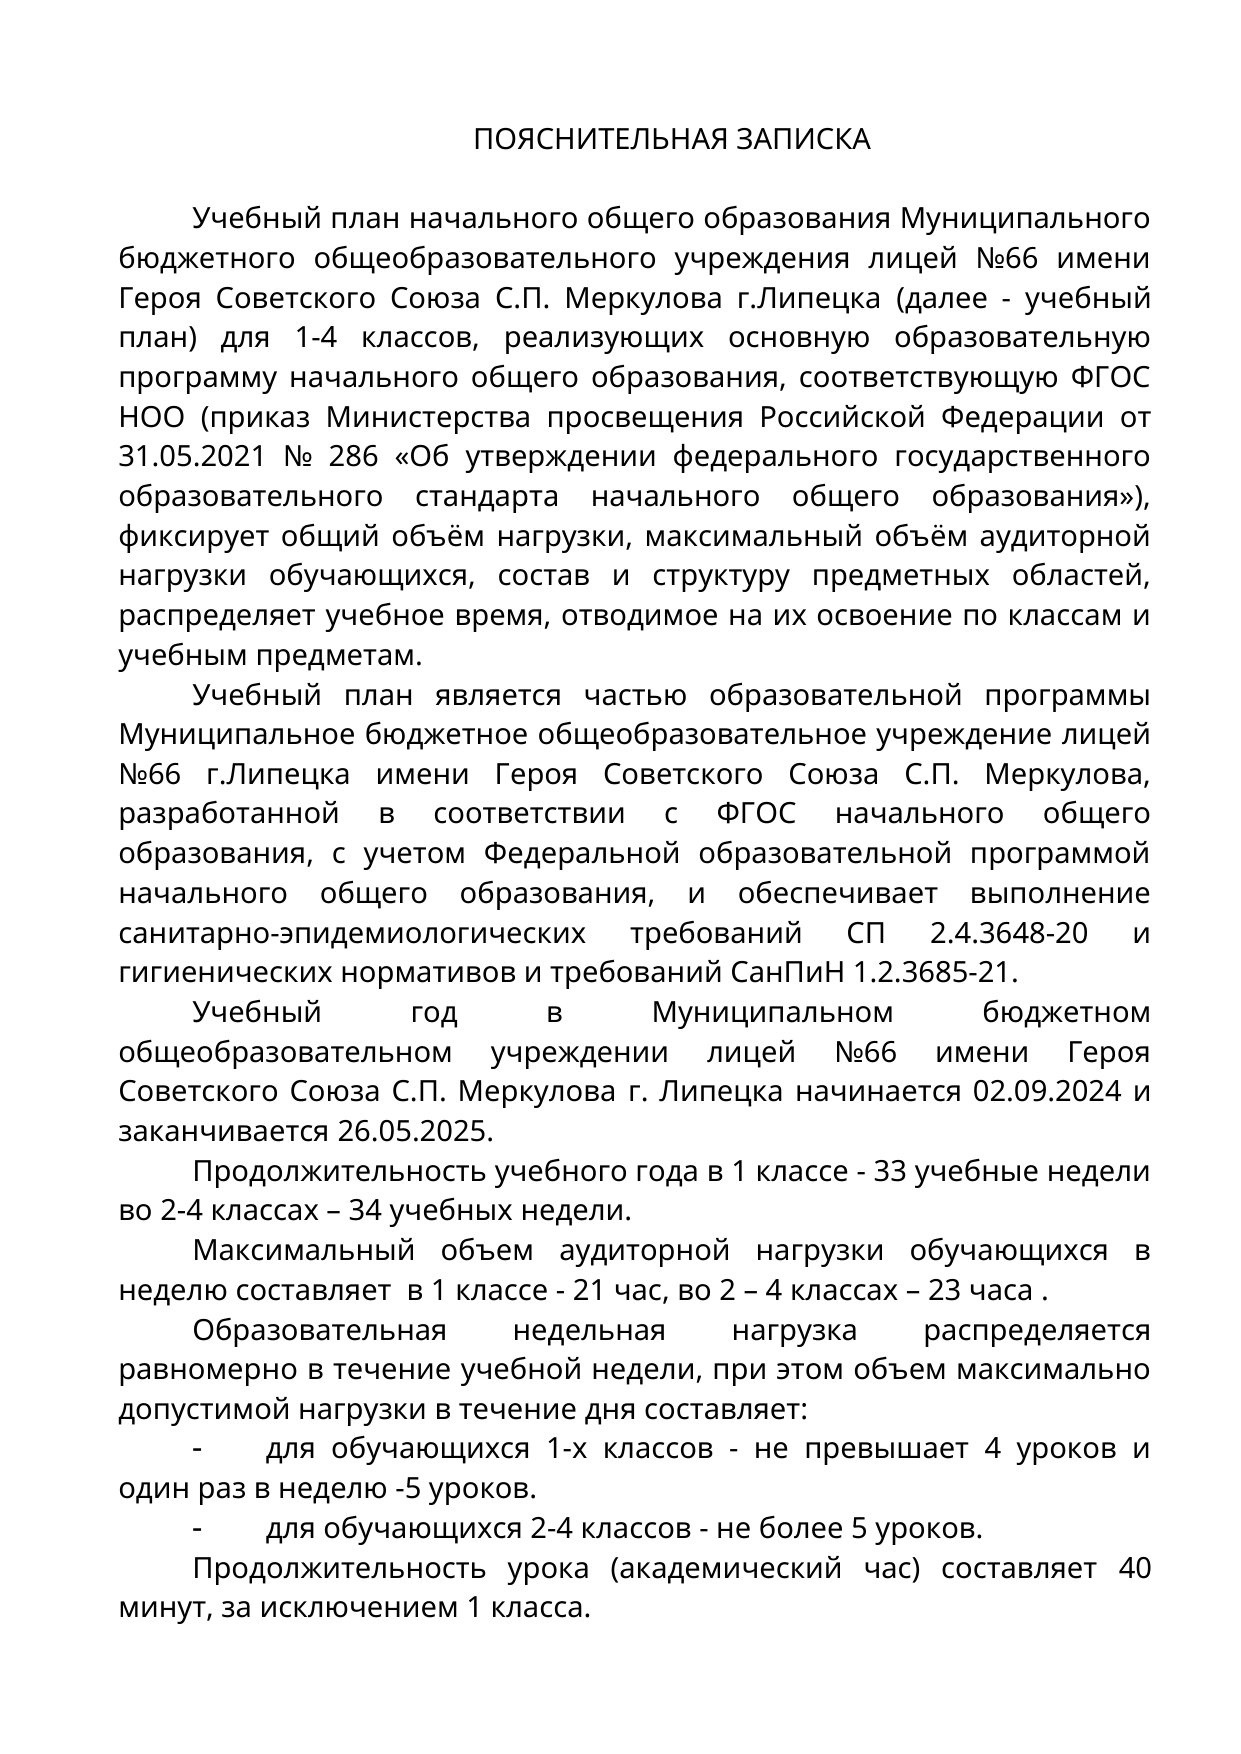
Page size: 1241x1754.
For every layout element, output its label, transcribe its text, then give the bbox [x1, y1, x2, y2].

text Образовательная недельная нагрузка распределяется равномерно в течение учебной недели, при этом объем максимально допустимой нагрузки в течение дня составляет: [118, 1309, 1152, 1428]
list для обучающихся 1-х классов - не превышает 4 уроков и один раз в неделю -5 уроков. [118, 1428, 1152, 1507]
text Учебный план начального общего образования Муниципального бюджетного общеобразовательного учреждения лицей №66 имени Героя Советского Союза С.П. Меркулова г.Липецка (далее - учебный план) для 1-4 классов, реализующих основную образовательную программу начального общего образования, соответствующую ФГОС НОО (приказ Министерства просвещения Российской Федерации от 31.05.2021 № 286 «Об утверждении федерального государственного образовательного стандарта начального общего образования»), фиксирует общий объём нагрузки, максимальный объём аудиторной нагрузки обучающихся, состав и структуру предметных областей, распределяет учебное время, отводимое на их освоение по классам и учебным предметам. [118, 197, 1152, 674]
text ПОЯСНИТЕЛЬНАЯ ЗАПИСКА [118, 118, 1152, 158]
text Учебный план является частью образовательной программы Муниципальное бюджетное общеобразовательное учреждение лицей №66 г.Липецка имени Героя Советского Союза С.П. Меркулова, разработанной в соответствии с ФГОС начального общего образования, с учетом Федеральной образовательной программой начального общего образования, и обеспечивает выполнение санитарно-эпидемиологических требований СП 2.4.3648-20 и гигиенических нормативов и требований СанПиН 1.2.3685-21. [118, 674, 1152, 991]
text Максимальный объем аудиторной нагрузки обучающихся в неделю составляет в 1 классе - 21 час, во 2 – 4 классах – 23 часа . [118, 1229, 1152, 1309]
text Учебный год в Муниципальном бюджетном общеобразовательном учреждении лицей №66 имени Героя Советского Союза С.П. Меркулова г. Липецка начинается 02.09.2024 и заканчивается 26.05.2025. [118, 991, 1152, 1150]
text Продолжительность урока (академический час) составляет 40 минут, за исключением 1 класса. [118, 1547, 1152, 1626]
text Продолжительность учебного года в 1 классе - 33 учебные недели во 2-4 классах – 34 учебных недели. [118, 1150, 1152, 1229]
list для обучающихся 2-4 классов - не более 5 уроков. [118, 1507, 1152, 1547]
